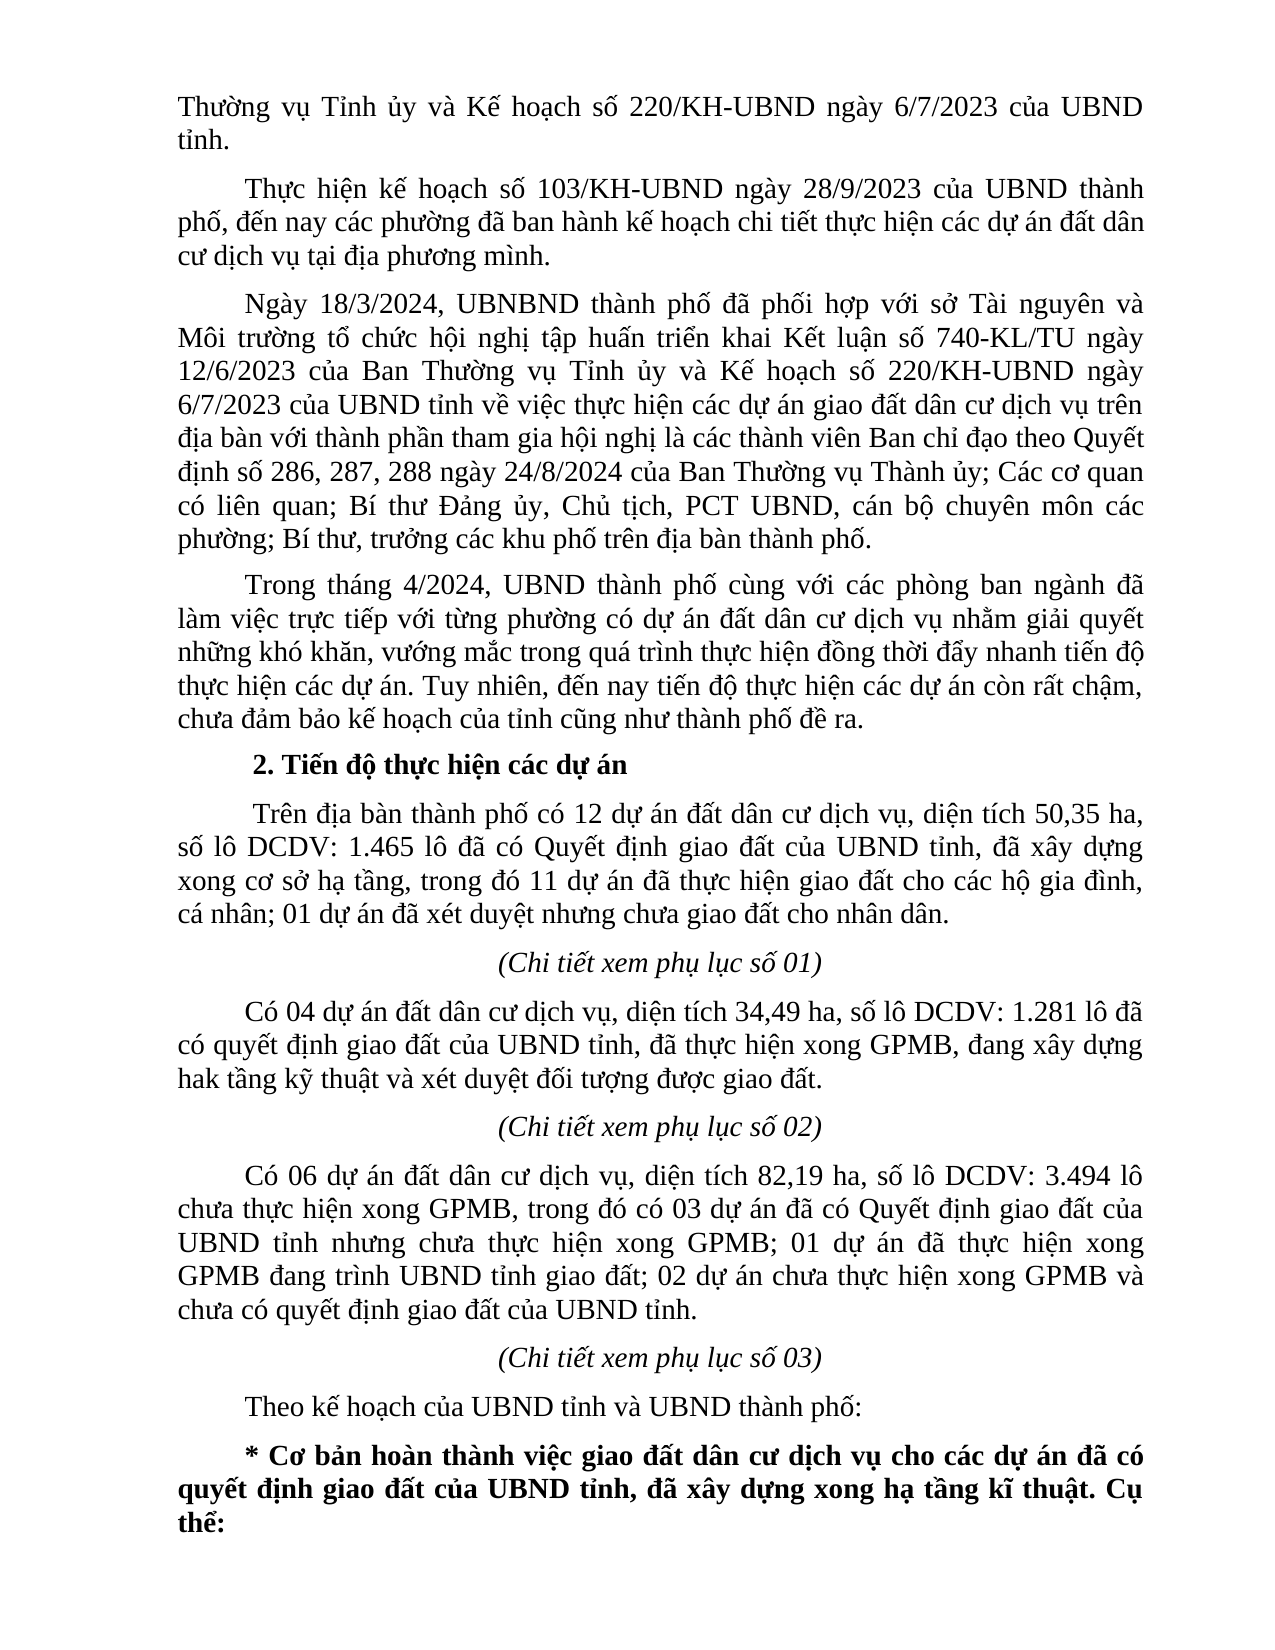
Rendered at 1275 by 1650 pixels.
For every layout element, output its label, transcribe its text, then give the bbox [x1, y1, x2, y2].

text (Chi tiết xem phụ lục số 03) [177, 1341, 1145, 1374]
text Trong tháng 4/2024, UBND thành phố cùng với các phòng ban ngành đã làm việc trực tiếp với từng phường có dự án đất dân cư dịch vụ nhằm giải quyết những khó khăn, vướng mắc trong quá trình thực hiện đồng thời đẩy nhanh tiến độ thực hiện các dự án. Tuy nhiên, đến nay tiến độ thực hiện các dự án còn rất chậm, chưa đảm bảo kế hoạch của tỉnh cũng như thành phố đề ra. [177, 567, 1145, 735]
text 2. Tiến độ thực hiện các dự án [177, 747, 1145, 781]
text Ngày 18/3/2024, UBNBND thành phố đã phối hợp với sở Tài nguyên và Môi trường tổ chức hội nghị tập huấn triển khai Kết luận số 740-KL/TU ngày 12/6/2023 của Ban Thường vụ Tỉnh ủy và Kế hoạch số 220/KH-UBND ngày 6/7/2023 của UBND tỉnh về việc thực hiện các dự án giao đất dân cư dịch vụ trên địa bàn với thành phần tham gia hội nghị là các thành viên Ban chỉ đạo theo Quyết định số 286, 287, 288 ngày 24/8/2024 của Ban Thường vụ Thành ủy; Các cơ quan có liên quan; Bí thư Đảng ủy, Chủ tịch, PCT UBND, cán bộ chuyên môn các phường; Bí thư, trưởng các khu phố trên địa bàn thành phố. [177, 286, 1145, 555]
text * Cơ bản hoàn thành việc giao đất dân cư dịch vụ cho các dự án đã có quyết định giao đất của UBND tỉnh, đã xây dựng xong hạ tầng kĩ thuật. Cụ thể: [177, 1438, 1145, 1538]
text (Chi tiết xem phụ lục số 01) [177, 945, 1145, 979]
text Thực hiện kế hoạch số 103/KH-UBND ngày 28/9/2023 của UBND thành phố, đến nay các phường đã ban hành kế hoạch chi tiết thực hiện các dự án đất dân cư dịch vụ tại địa phương mình. [177, 171, 1145, 271]
text Theo kế hoạch của UBND tỉnh và UBND thành phố: [177, 1389, 1145, 1423]
text Trên địa bàn thành phố có 12 dự án đất dân cư dịch vụ, diện tích 50,35 ha, số lô DCDV: 1.465 lô đã có Quyết định giao đất của UBND tỉnh, đã xây dựng xong cơ sở hạ tầng, trong đó 11 dự án đã thực hiện giao đất cho các hộ gia đình, cá nhân; 01 dự án đã xét duyệt nhưng chưa giao đất cho nhân dân. [177, 796, 1145, 930]
text Có 04 dự án đất dân cư dịch vụ, diện tích 34,49 ha, số lô DCDV: 1.281 lô đã có quyết định giao đất của UBND tỉnh, đã thực hiện xong GPMB, đang xây dựng hak tầng kỹ thuật và xét duyệt đối tượng được giao đất. [177, 994, 1145, 1094]
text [177, 89, 1145, 156]
text Có 06 dự án đất dân cư dịch vụ, diện tích 82,19 ha, số lô DCDV: 3.494 lô chưa thực hiện xong GPMB, trong đó có 03 dự án đã có Quyết định giao đất của UBND tỉnh nhưng chưa thực hiện xong GPMB; 01 dự án đã thực hiện xong GPMB đang trình UBND tỉnh giao đất; 02 dự án chưa thực hiện xong GPMB và chưa có quyết định giao đất của UBND tỉnh. [177, 1158, 1145, 1326]
text (Chi tiết xem phụ lục số 02) [177, 1109, 1145, 1143]
